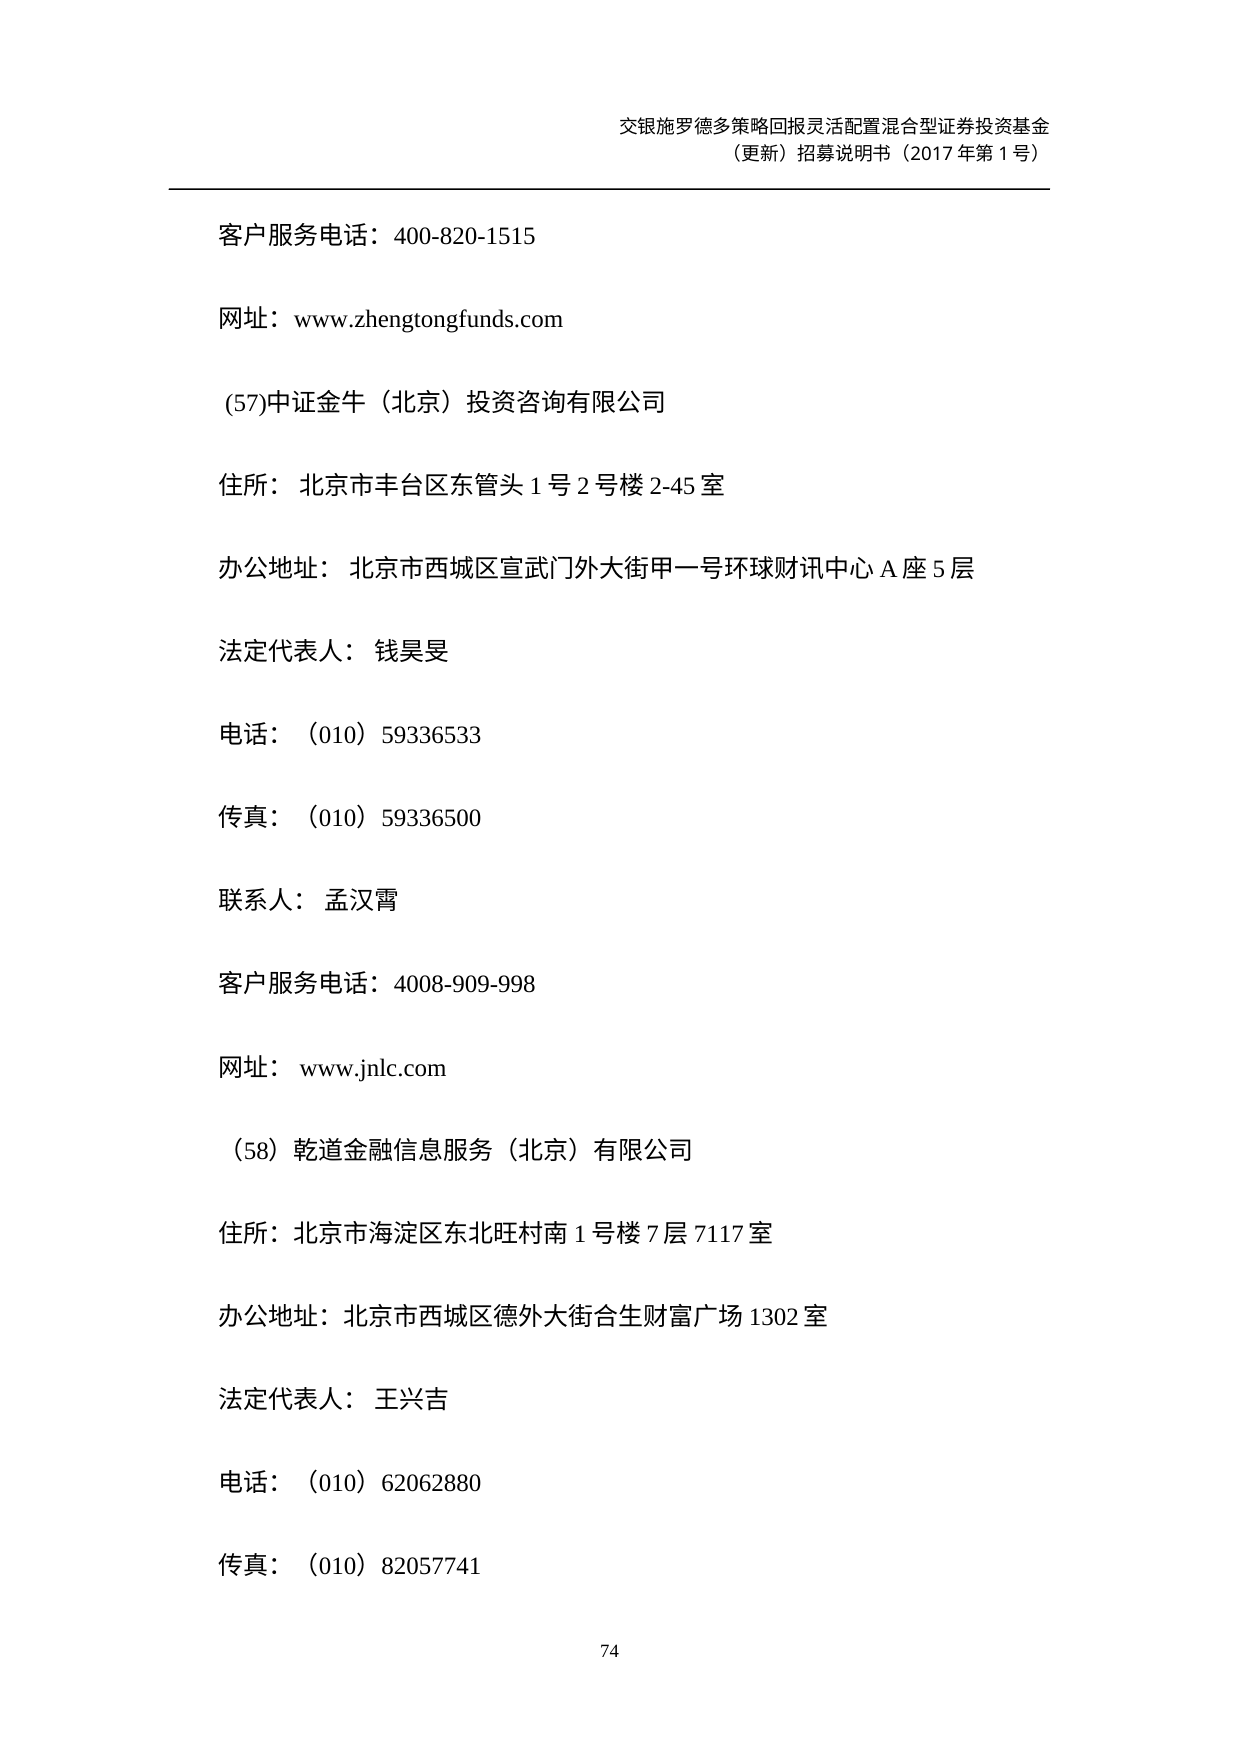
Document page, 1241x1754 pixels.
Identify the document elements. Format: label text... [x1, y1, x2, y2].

text 传真：（010）82057741 [169, 1531, 1050, 1596]
text 电话：（010）59336533 [169, 700, 1050, 765]
text 办公地址：北京市西城区德外大街合生财富广场1302室 [169, 1282, 1050, 1347]
text 电话：（010）62062880 [169, 1448, 1050, 1513]
text 传真：（010）59336500 [169, 783, 1050, 848]
text 联系人： 孟汉霄 [169, 866, 1050, 931]
text 网址：www.zhengtongfunds.com [169, 284, 1050, 349]
text 客户服务电话：400-820-1515 [169, 201, 1050, 266]
text 客户服务电话：4008-909-998 [169, 949, 1050, 1014]
text 法定代表人： 王兴吉 [169, 1365, 1050, 1430]
text 住所： 北京市丰台区东管头1号2号楼2-45室 [169, 451, 1050, 516]
text （58）乾道金融信息服务（北京）有限公司 [169, 1116, 1050, 1181]
text 办公地址： 北京市西城区宣武门外大街甲一号环球财讯中心A座5层 [169, 534, 1050, 599]
text 网址： www.jnlc.com [169, 1033, 1050, 1098]
text (57)中证金牛（北京）投资咨询有限公司 [169, 368, 1050, 433]
text 住所：北京市海淀区东北旺村南1号楼7层7117室 [169, 1199, 1050, 1264]
text 法定代表人： 钱昊旻 [169, 617, 1050, 682]
